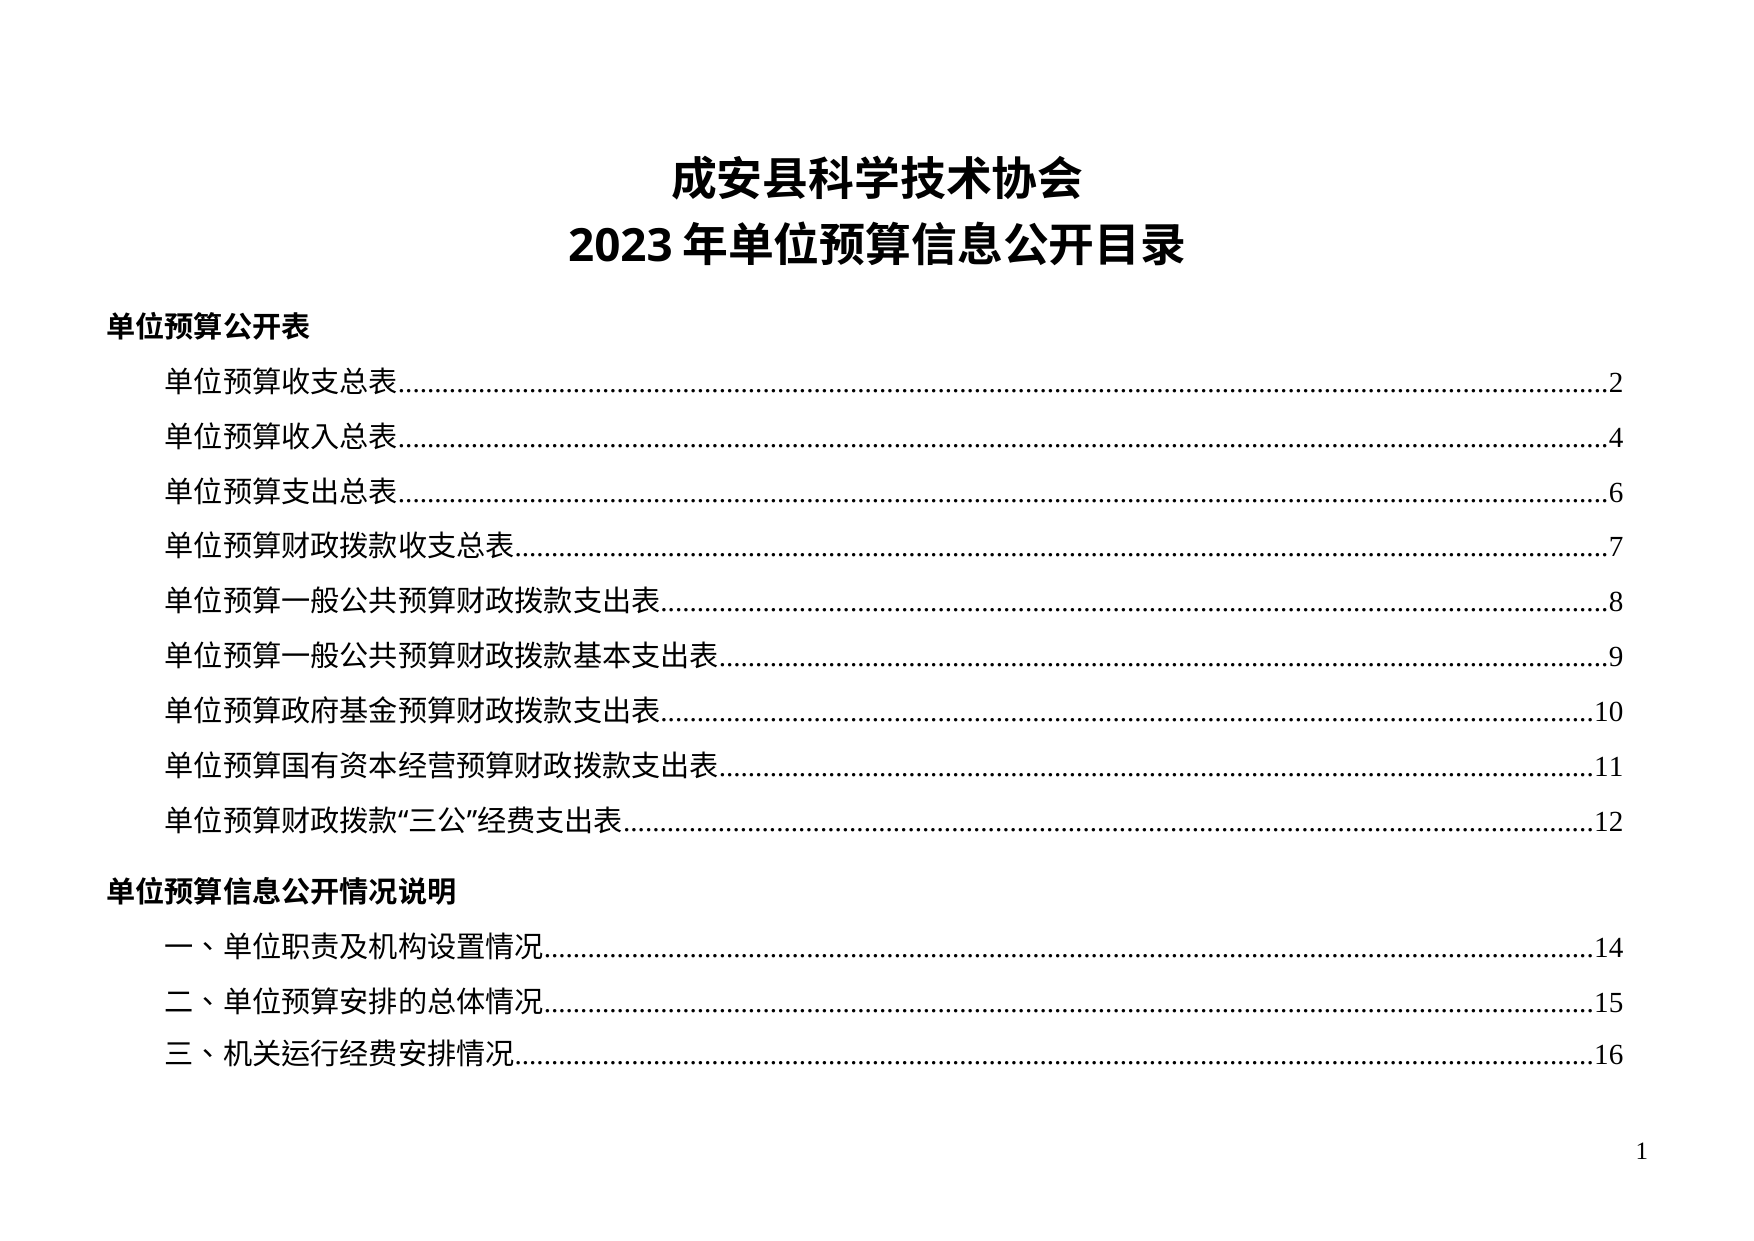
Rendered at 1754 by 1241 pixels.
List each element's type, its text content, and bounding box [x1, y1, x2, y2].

text 单位预算信息公开情况说明 [106, 869, 1648, 911]
text 单位预算支出总表 6 [106, 468, 1648, 511]
text 一、单位职责及机构设置情况 14 [106, 923, 1648, 966]
text 单位预算国有资本经营预算财政拨款支出表 11 [106, 743, 1648, 785]
text 单位预算一般公共预算财政拨款支出表 8 [106, 578, 1648, 620]
text 二、单位预算安排的总体情况 15 [106, 978, 1648, 1021]
text 单位预算公开表 [106, 303, 1648, 346]
text 单位预算收支总表 2 [106, 358, 1648, 401]
text 三、机关运行经费安排情况 16 [106, 1033, 1648, 1073]
text 单位预算财政拨款收支总表 7 [106, 523, 1648, 565]
text 单位预算政府基金预算财政拨款支出表 10 [106, 688, 1648, 730]
text 单位预算财政拨款“三公”经费支出表 12 [106, 797, 1648, 840]
text 2023年单位预算信息公开目录 [106, 208, 1648, 275]
text 成安县科学技术协会 [106, 142, 1648, 208]
text 单位预算一般公共预算财政拨款基本支出表 9 [106, 633, 1648, 675]
text 单位预算收入总表 4 [106, 413, 1648, 456]
